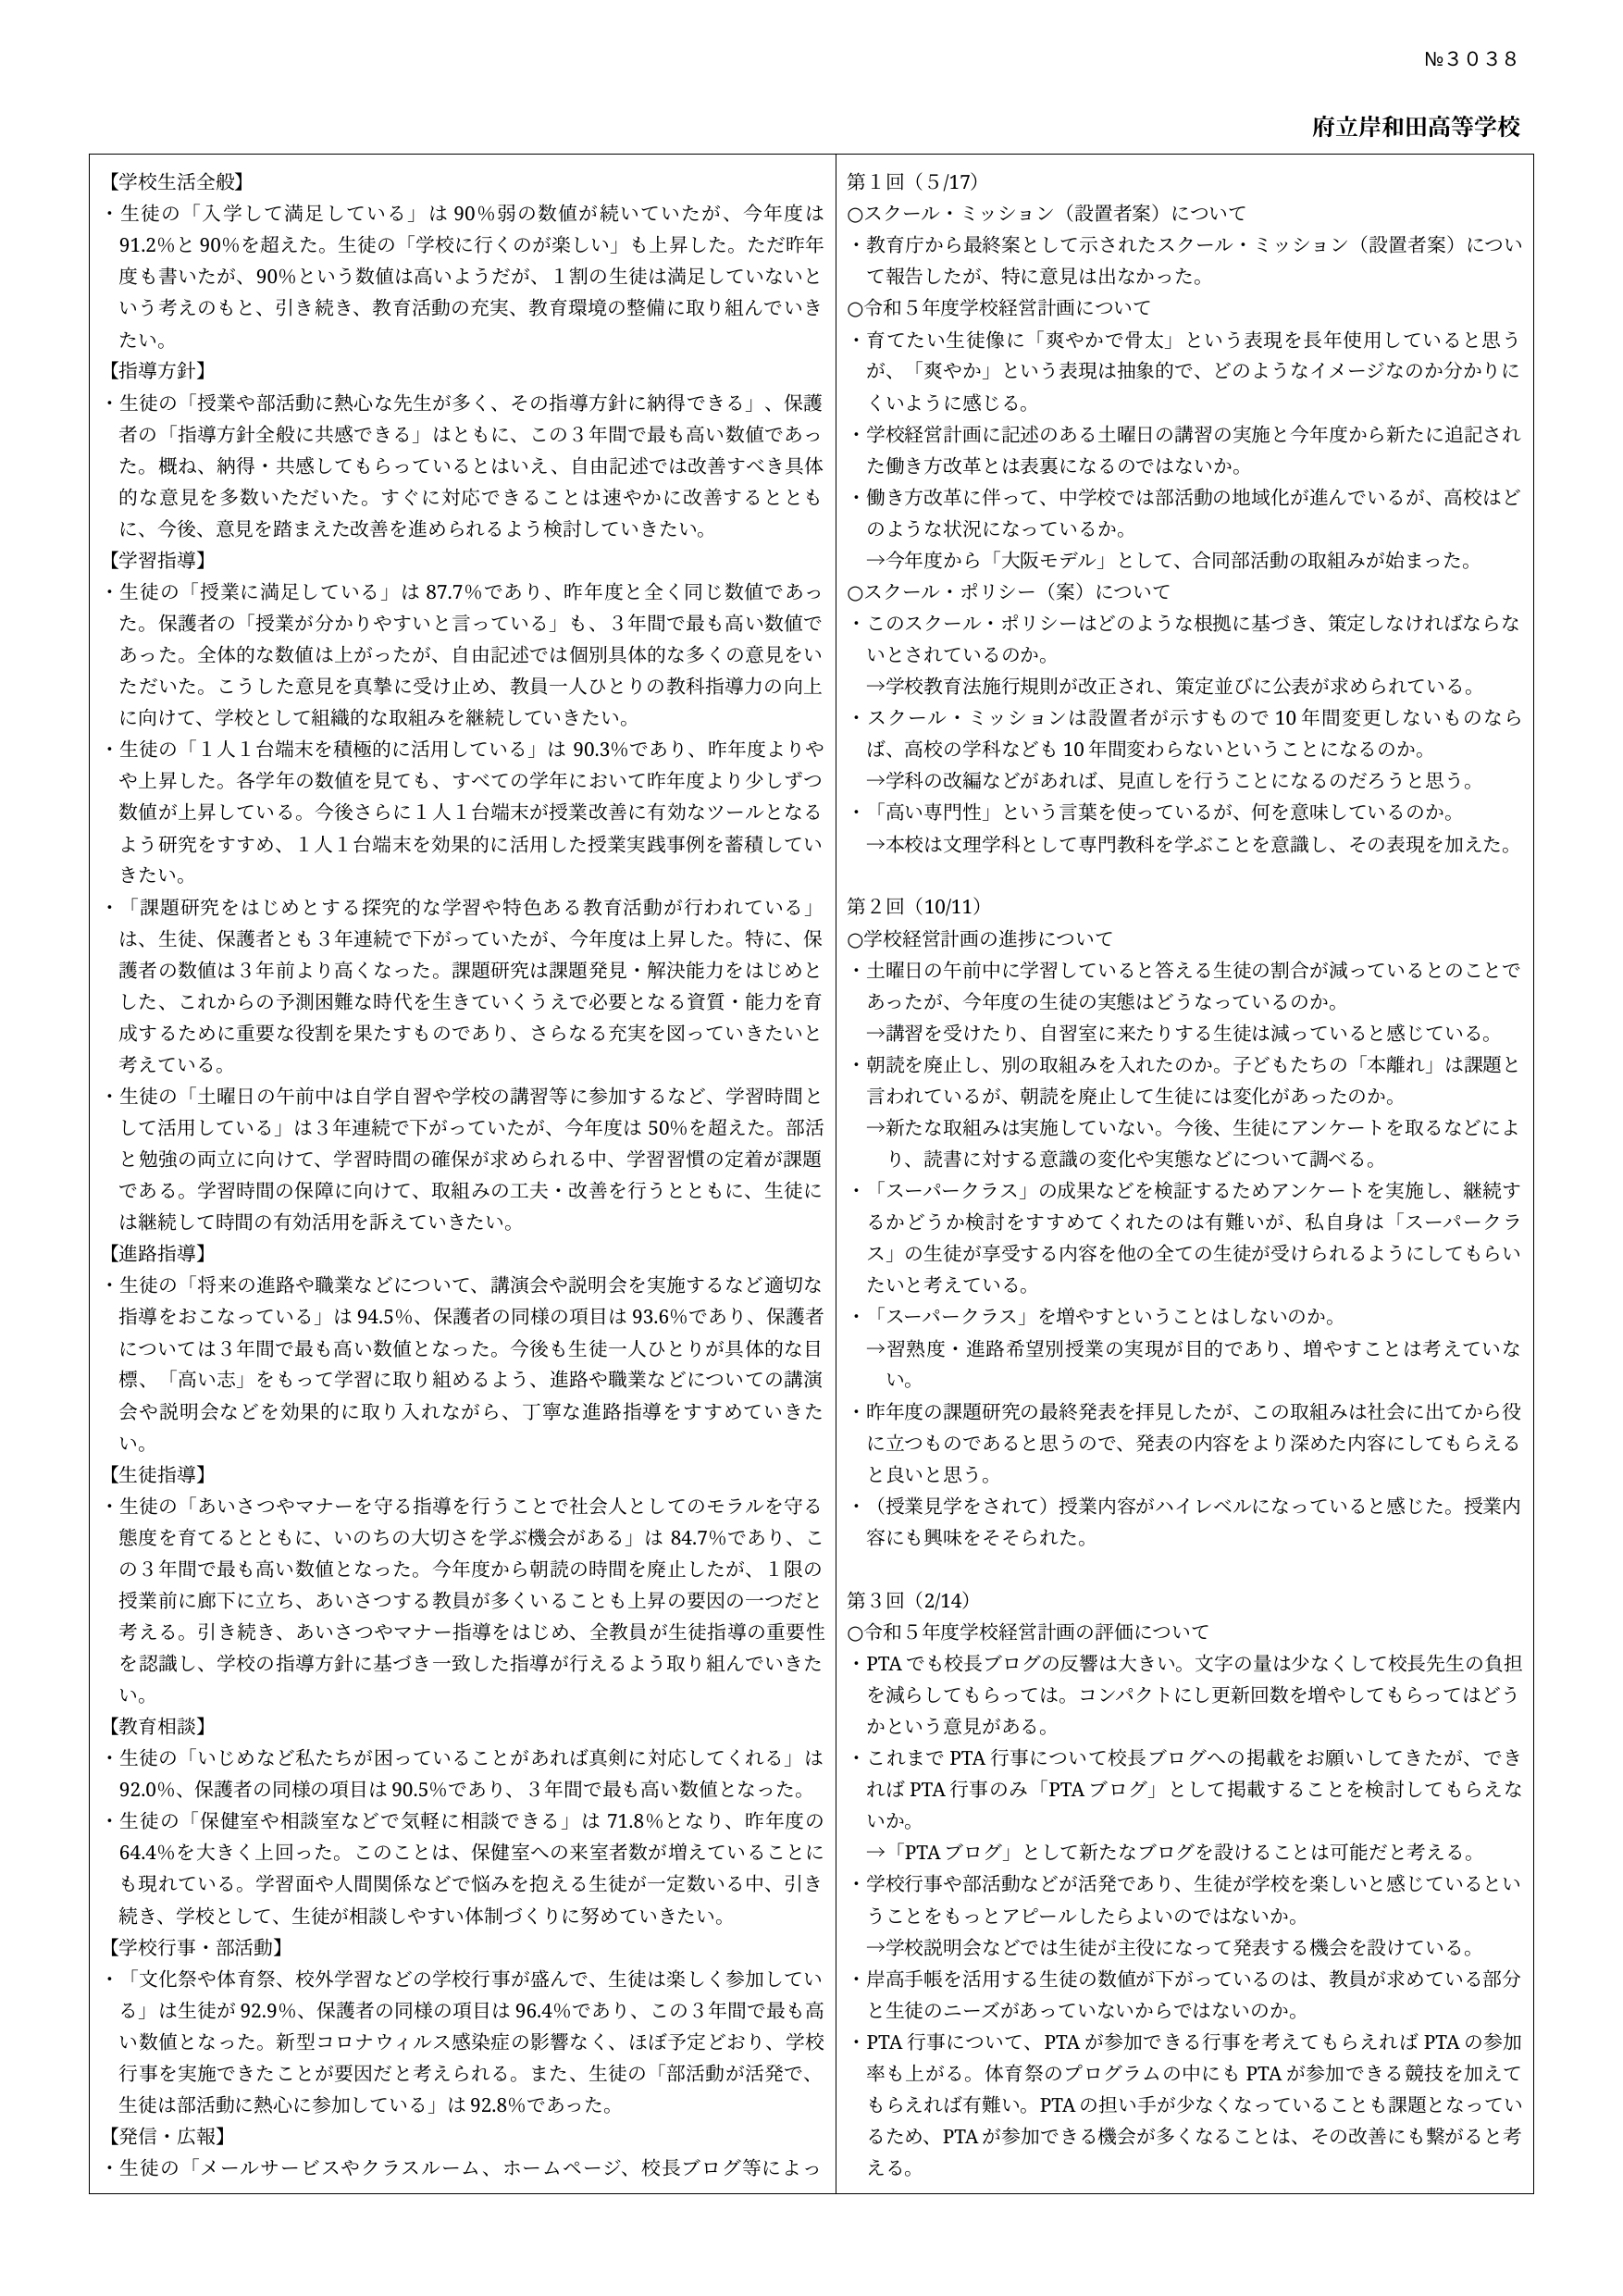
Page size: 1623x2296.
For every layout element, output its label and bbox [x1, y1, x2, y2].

table_cell [90, 155, 836, 2193]
table_cell [836, 155, 1533, 2193]
